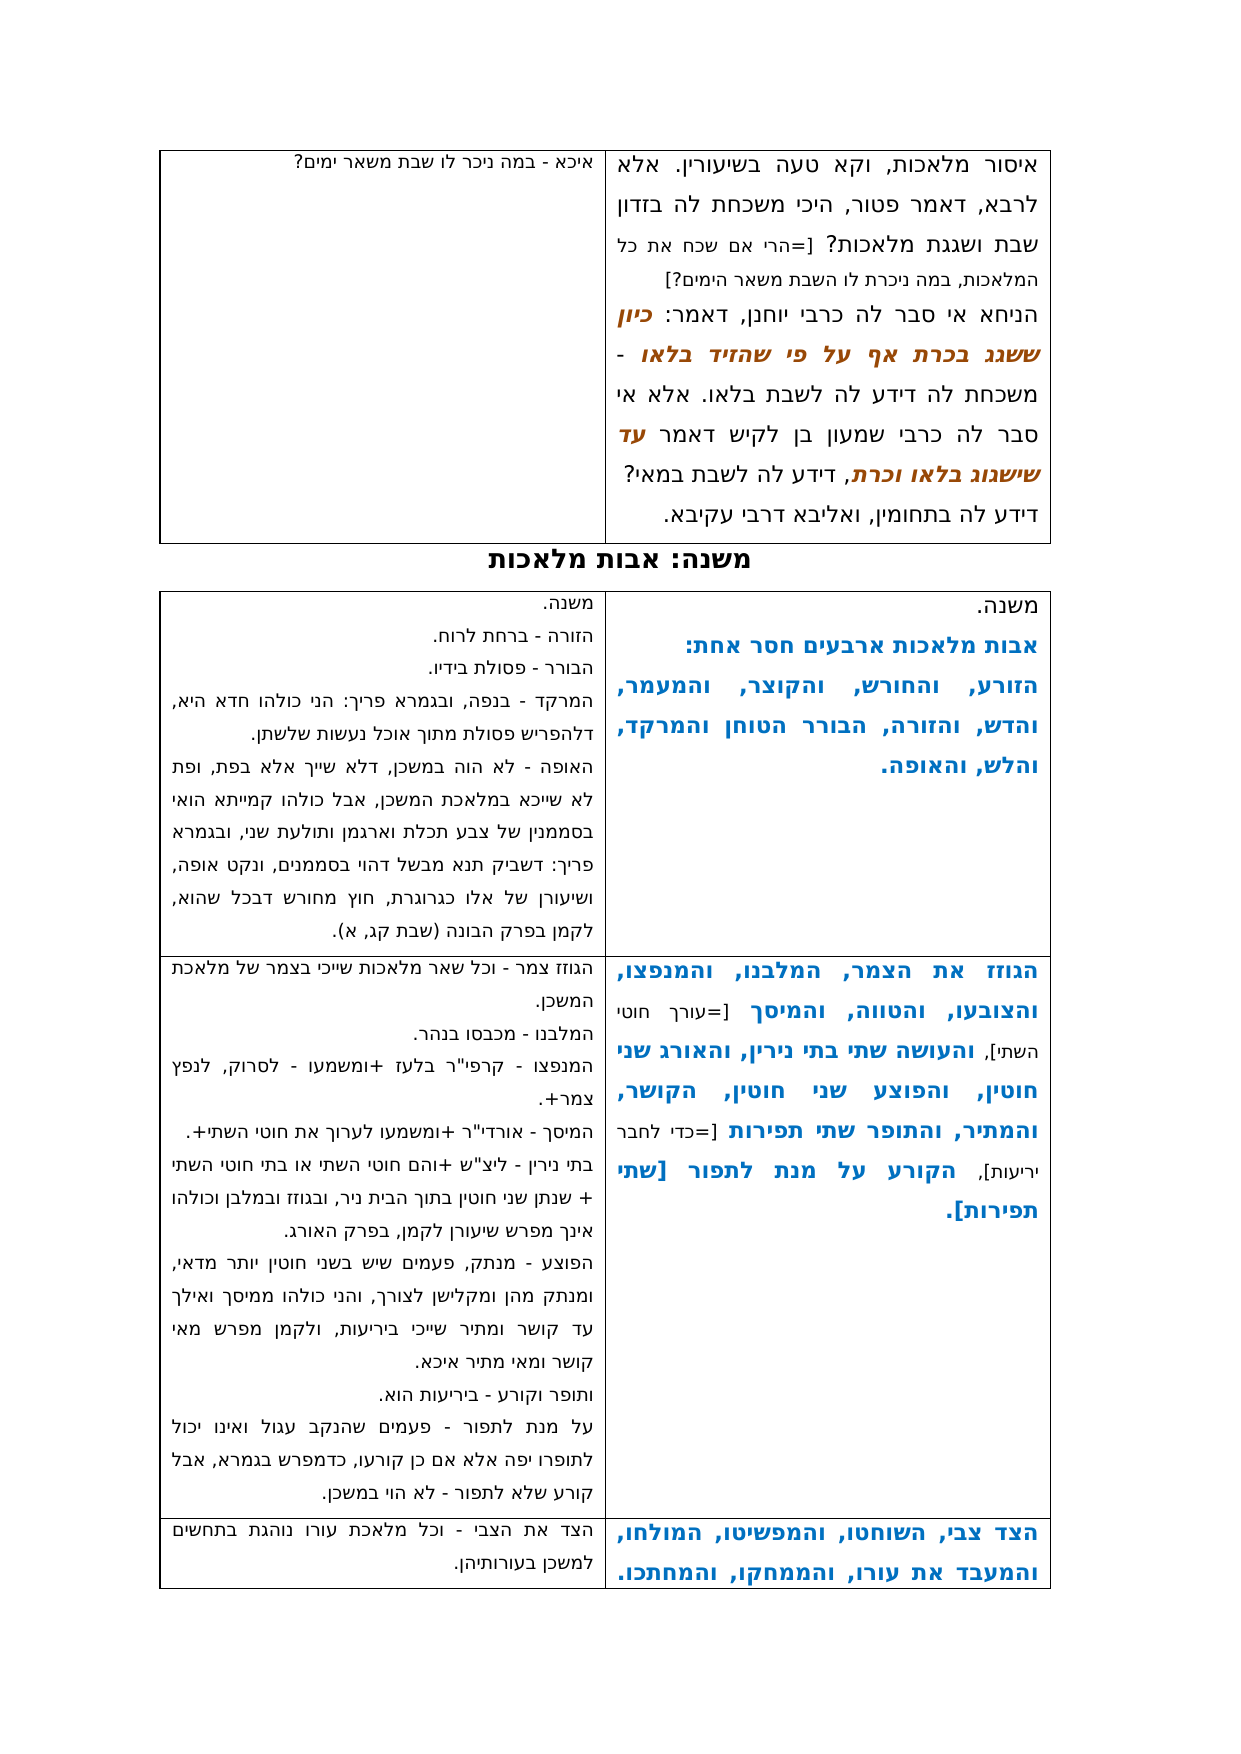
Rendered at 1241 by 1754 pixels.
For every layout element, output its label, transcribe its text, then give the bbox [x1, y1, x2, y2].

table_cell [606, 1519, 1050, 1588]
table_header משנה. אבות מלאכות ארבעים חסר אחת: הזורע, והחורש, והקוצר, והמעמר, והדש, והזורה, הבורר הטוחן והמרקד, והלש, והאופה. [606, 592, 1050, 956]
table_cell הגוזז צמר - וכל שאר מלאכות שייכי בצמר של מלאכת המשכן. המלבנו - מכבסו בנהר. המנפצו - קרפי"ר בלעז +ומשמעו - לסרוק, לנפץ צמר+. המיסך - אורדי"ר +ומשמעו לערוך את חוטי השתי+. בתי נירין - ליצ"ש +והם חוטי השתי או בתי חוטי השתי+ שנתן שני חוטין בתוך הבית ניר, ובגוזז ובמלבן וכולהו אינך מפרש שיעורן לקמן, בפרק האורג. הפוצע - מנתק, פעמים שיש בשני חוטין יותר מדאי, ומנתק מהן ומקלישן לצורך, והני כולהו ממיסך ואילך עד קושר ומתיר שייכי ביריעות, ולקמן מפרש מאי קושר ומאי מתיר איכא. ותופר וקורע - ביריעות הוא. על מנת לתפור - פעמים שהנקב עגול ואינו יכול לתופרו יפה אלא אם כן קורעו, כדמפרש בגמרא, אבל קורע שלא לתפור - לא הוי במשכן. [161, 957, 605, 1518]
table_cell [161, 1519, 605, 1588]
table_header משנה. הזורה - ברחת לרוח. הבורר - פסולת בידיו. המרקד - בנפה, ובגמרא פריך: הני כולהו חדא היא, דלהפריש פסולת מתוך אוכל נעשות שלשתן. האופה - לא הוה במשכן, דלא שייך אלא בפת, ופת לא שייכא במלאכת המשכן, אבל כולהו קמייתא הואי בסממנין של צבע תכלת וארגמן ותולעת שני, ובגמרא פריך: דשביק תנא מבשל דהוי בסממנים, ונקט אופה, ושיעורן של אלו כגרוגרת, חוץ מחורש דבכל שהוא, לקמן בפרק הבונה (שבת קג, א). [161, 592, 605, 956]
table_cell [606, 151, 1050, 542]
table_cell הגוזז את הצמר, המלבנו, והמנפצו, והצובעו, והטווה, והמיסך [=עורך חוטי השתי], והעושה שתי בתי נירין, והאורג שני חוטין, והפוצע שני חוטין, הקושר, והמתיר, והתופר שתי תפירות [=כדי לחבר יריעות], הקורע על מנת לתפור [שתי תפירות]. [606, 957, 1050, 1518]
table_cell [161, 151, 605, 542]
subtitle משנה: אבות מלאכות [171, 543, 1069, 575]
